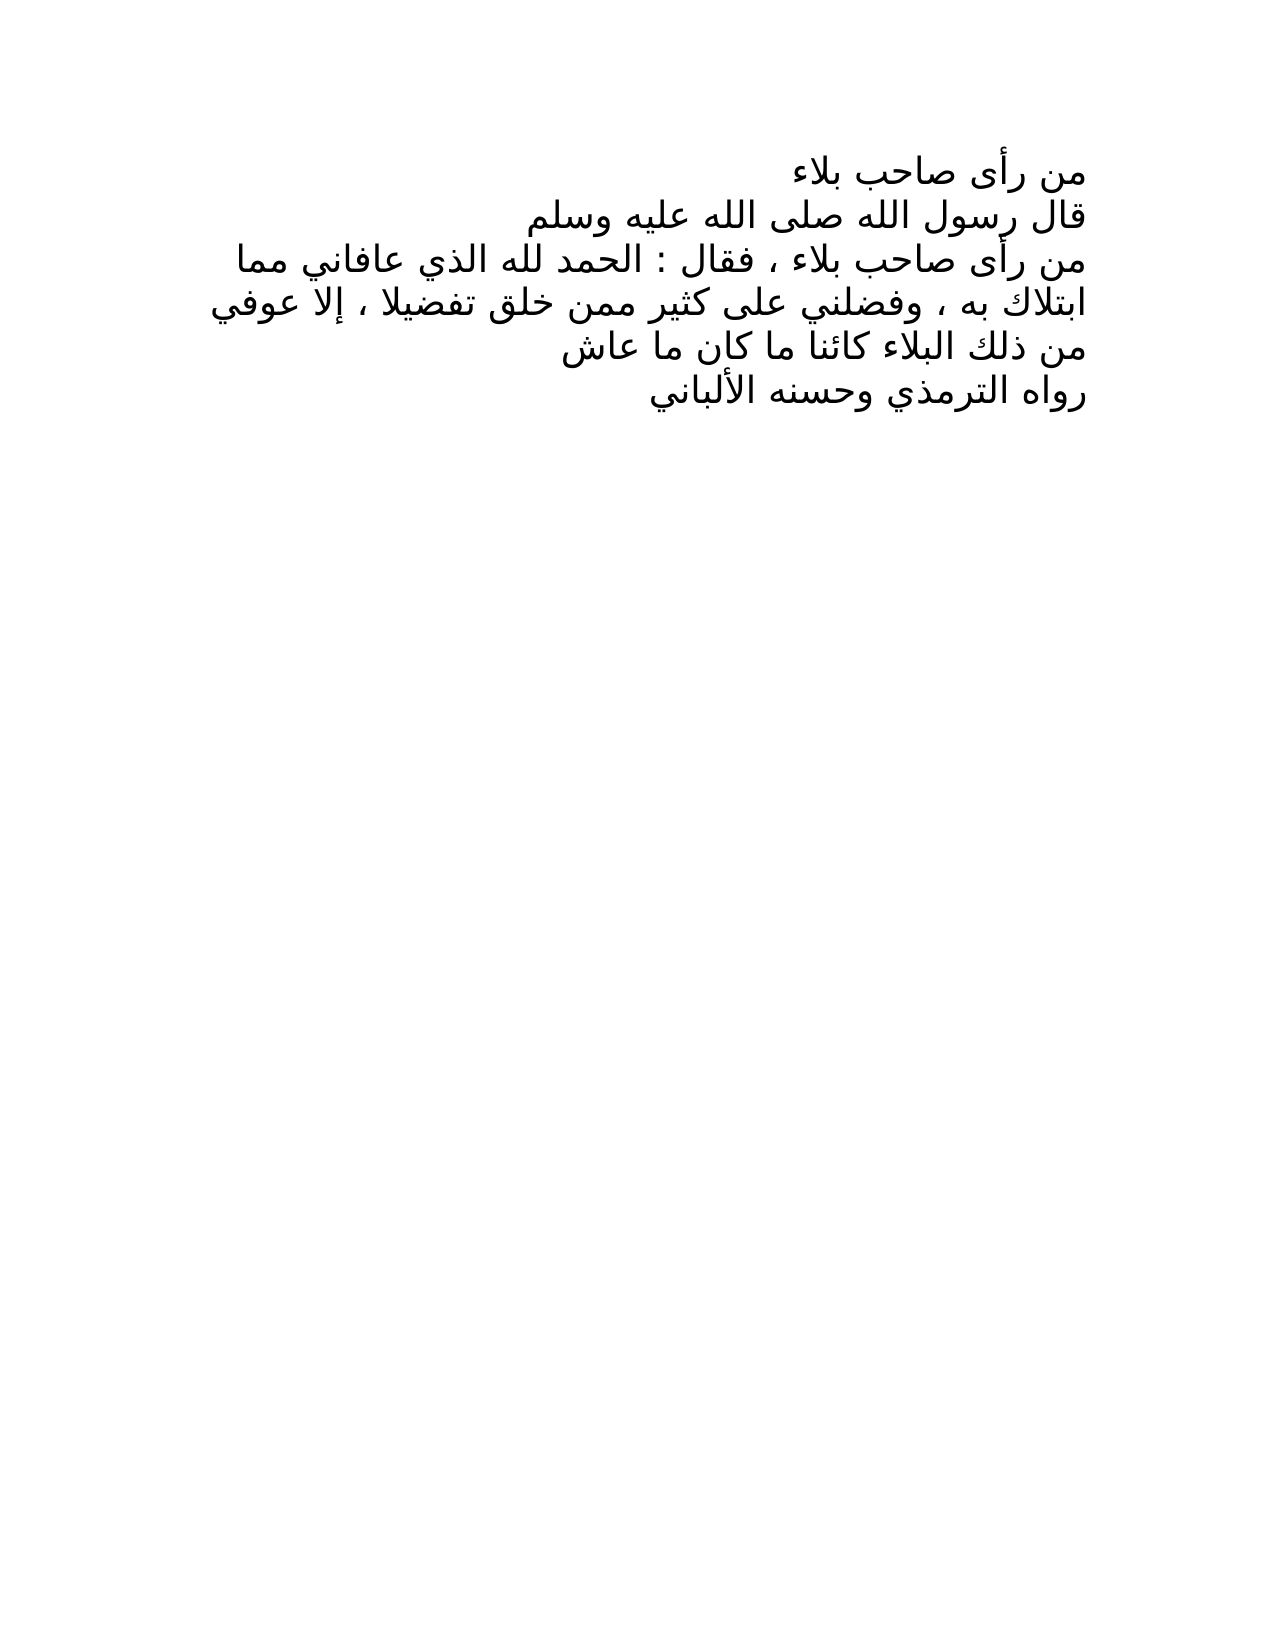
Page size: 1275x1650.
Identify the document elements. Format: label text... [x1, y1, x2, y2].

text رواه الترمذي وحسنه الألباني [187, 368, 1087, 412]
text من رأى صاحب بلاء [187, 150, 1087, 194]
text قال رسول الله صلى الله عليه وسلم [187, 194, 1087, 237]
text من رأى صاحب بلاء ، فقال : الحمد لله الذي عافاني مما ابتلاك به ، وفضلني على كثير ممن خلق تفضيلا ، إلا عوفي من ذلك البلاء كائنا ما كان ما عاش [187, 237, 1087, 368]
